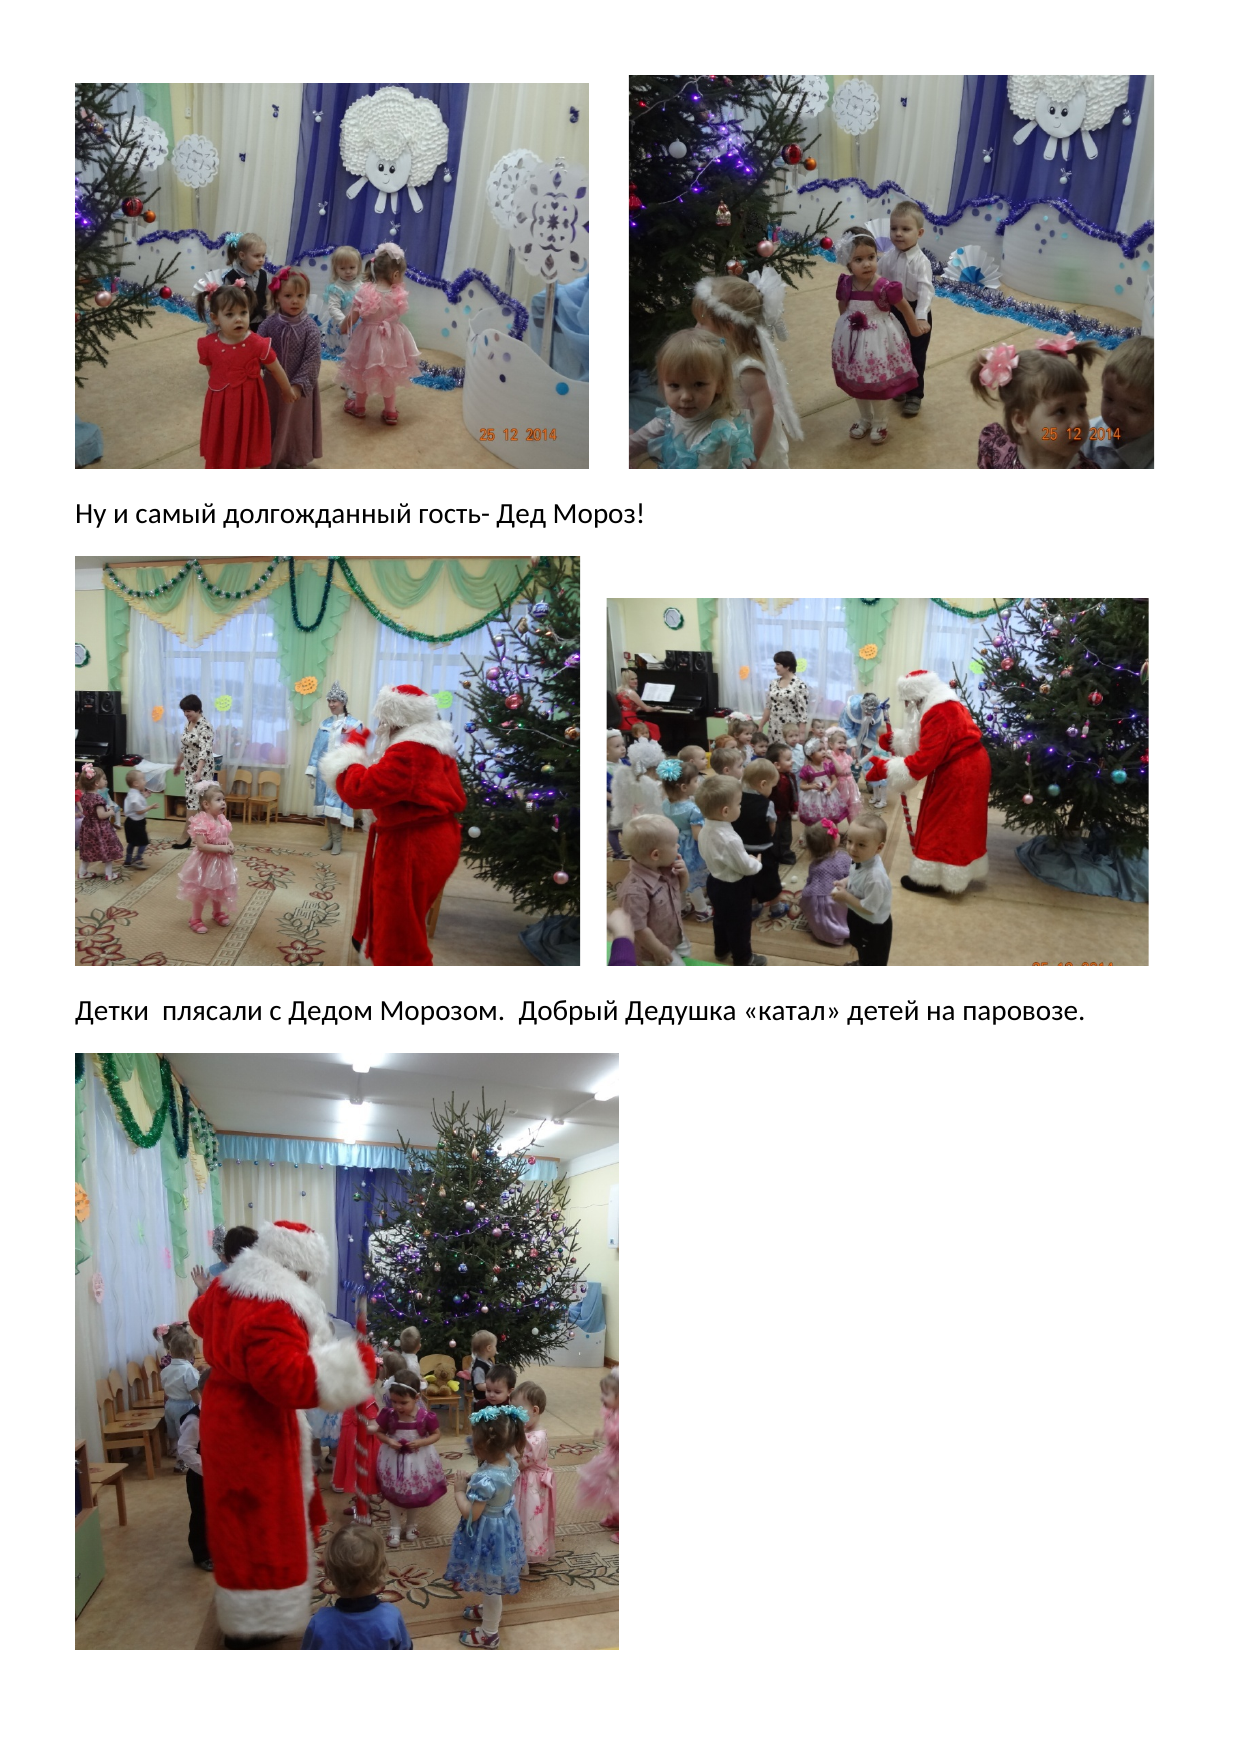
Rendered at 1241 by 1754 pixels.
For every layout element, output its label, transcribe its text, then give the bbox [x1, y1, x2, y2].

picture [75, 83, 589, 469]
text Ну и самый долгожданный гость- Дед Мороз! [75, 495, 1165, 531]
picture [75, 1053, 619, 1650]
picture [606, 598, 1149, 966]
picture [628, 75, 1155, 469]
text Детки плясали с Дедом Морозом. Добрый Дедушка «катал» детей на паровозе. [75, 992, 1165, 1028]
picture [75, 556, 581, 966]
